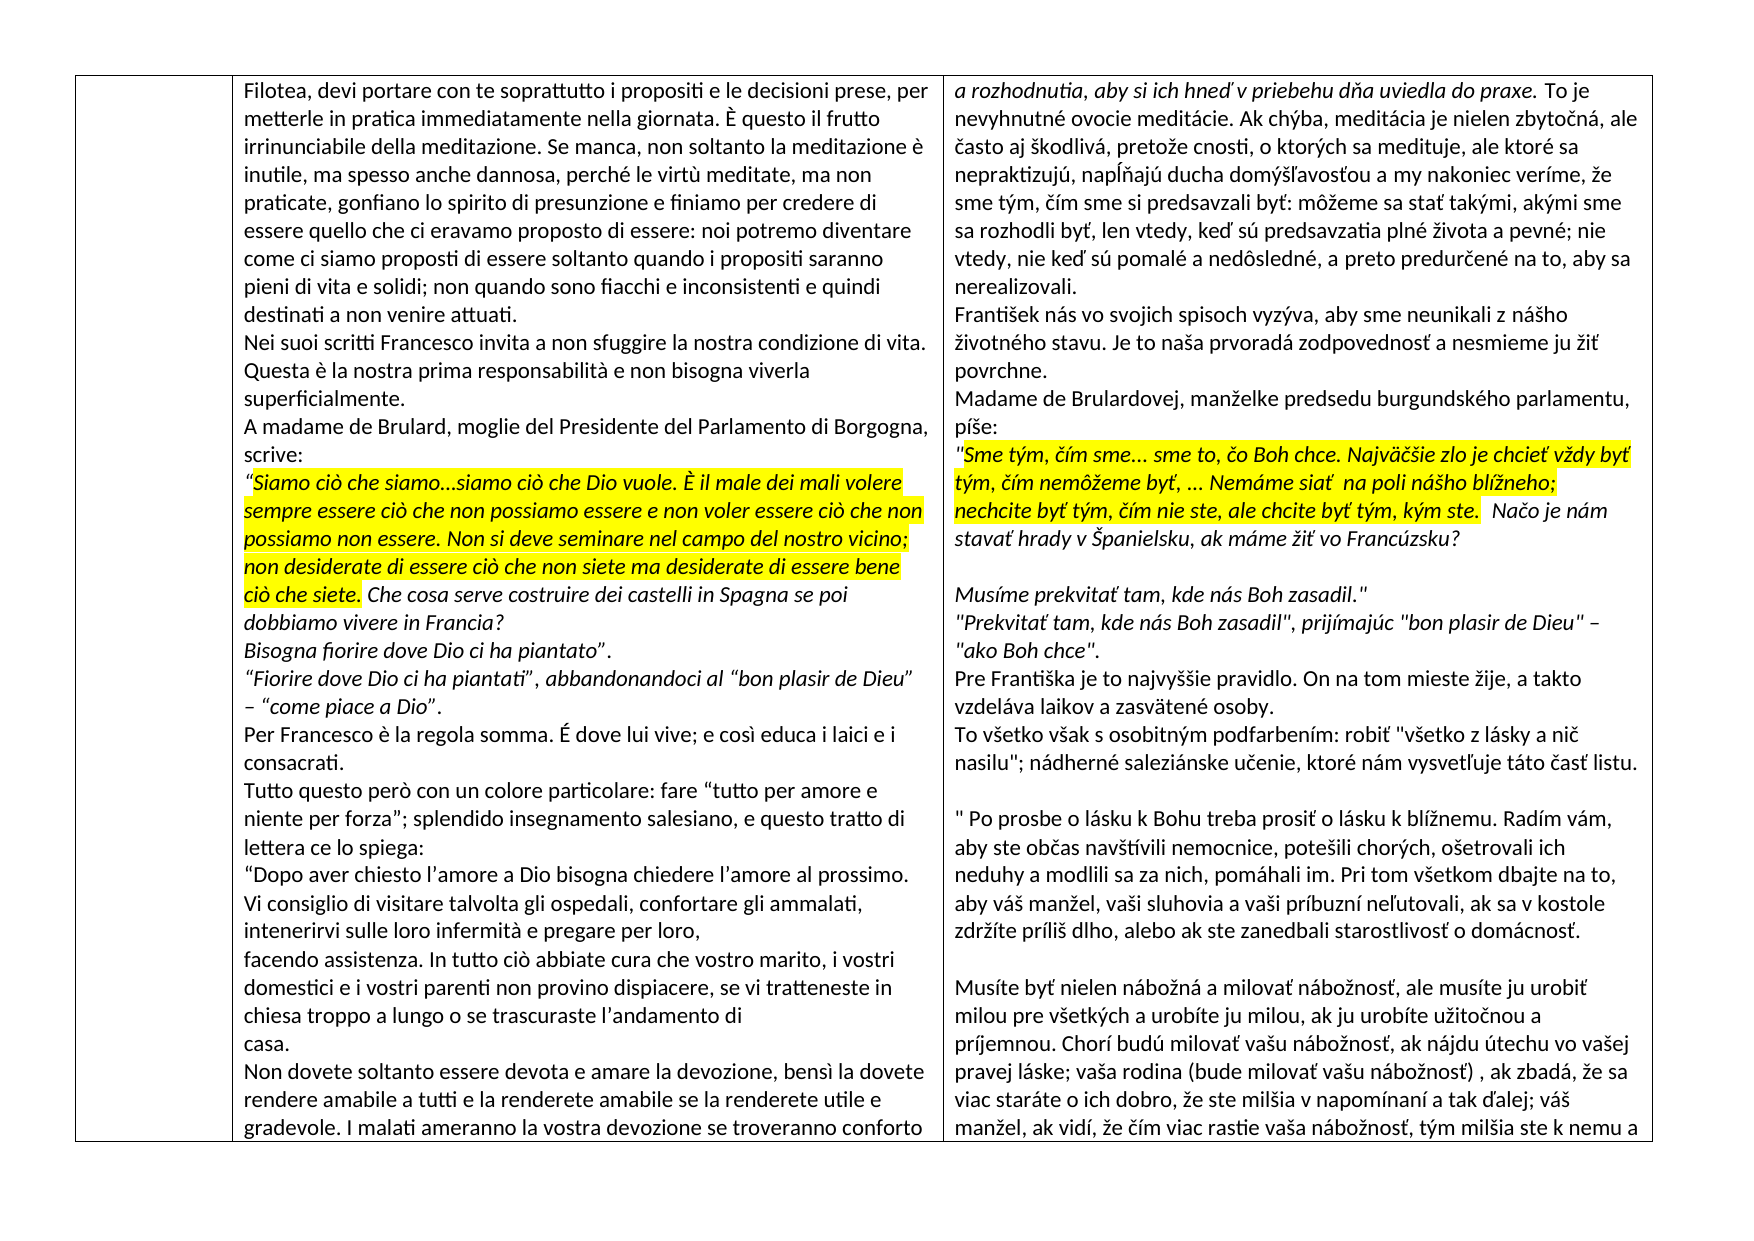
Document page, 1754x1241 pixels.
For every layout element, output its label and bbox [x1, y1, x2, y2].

table_cell [76, 76, 232, 1141]
table_cell [944, 76, 1652, 1141]
table_cell [233, 76, 943, 1141]
